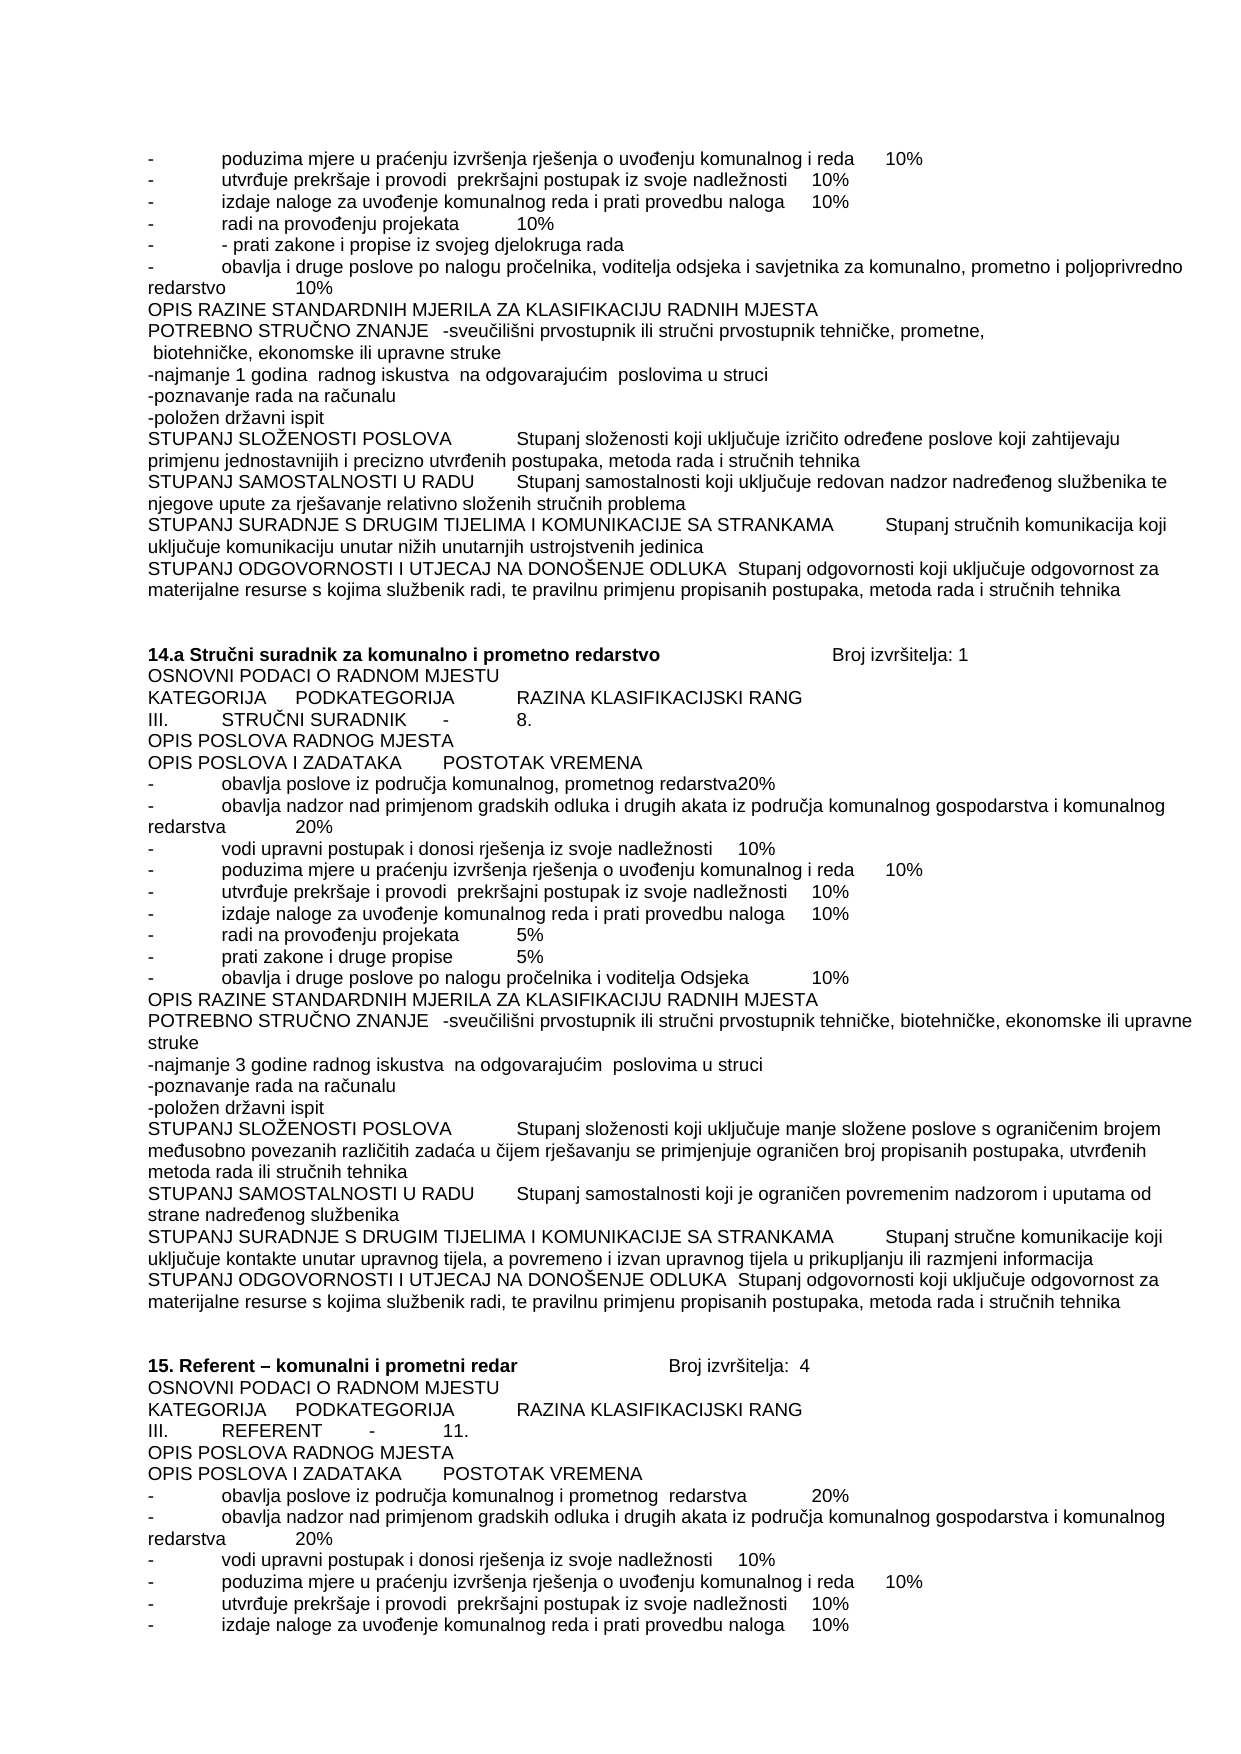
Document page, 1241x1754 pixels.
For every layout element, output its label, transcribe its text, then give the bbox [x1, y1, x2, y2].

text KATEGORIJA PODKATEGORIJA RAZINA KLASIFIKACIJSKI RANG [148, 1398, 1196, 1420]
text STUPANJ SLOŽENOSTI POSLOVA Stupanj složenosti koji uključuje manje složene poslove s ograničenim brojem međusobno povezanih različitih zadaća u čijem rješavanju se primjenjuje ograničen broj propisanih postupaka, utvrđenih metoda rada ili stručnih tehnika [148, 1118, 1196, 1183]
text OPIS POSLOVA RADNOG MJESTA [148, 730, 1196, 751]
text -poznavanje rada na računalu [148, 385, 1196, 406]
text OPIS RAZINE STANDARDNIH MJERILA ZA KLASIFIKACIJU RADNIH MJESTA [148, 299, 1196, 320]
text - obavlja i druge poslove po nalogu pročelnika, voditelja odsjeka i savjetnika za komunalno, prometno i poljoprivredno redarstvo 10% [148, 256, 1196, 299]
text - radi na provođenju projekata 10% [148, 212, 1196, 234]
text STUPANJ SURADNJE S DRUGIM TIJELIMA I KOMUNIKACIJE SA STRANKAMA Stupanj stručnih komunikacija koji uključuje komunikaciju unutar nižih unutarnjih ustrojstvenih jedinica [148, 514, 1196, 557]
text - radi na provođenju projekata 5% [148, 924, 1196, 946]
text POTREBNO STRUČNO ZNANJE -sveučilišni prvostupnik ili stručni prvostupnik tehničke, prometne, [148, 320, 1196, 342]
text -položen državni ispit [148, 1096, 1196, 1118]
text - poduzima mjere u praćenju izvršenja rješenja o uvođenju komunalnog i reda 10% [148, 859, 1196, 881]
text - obavlja poslove iz područja komunalnog i prometnog redarstva 20% [148, 1484, 1196, 1506]
text III. STRUČNI SURADNIK - 8. [148, 708, 1196, 730]
text OPIS POSLOVA RADNOG MJESTA [148, 1441, 1196, 1463]
text - obavlja nadzor nad primjenom gradskih odluka i drugih akata iz područja komunalnog gospodarstva i komunalnog redarstva 20% [148, 794, 1196, 838]
text - poduzima mjere u praćenju izvršenja rješenja o uvođenju komunalnog i reda 10% [148, 148, 1196, 169]
text OSNOVNI PODACI O RADNOM MJESTU [148, 665, 1196, 687]
text STUPANJ ODGOVORNOSTI I UTJECAJ NA DONOŠENJE ODLUKA Stupanj odgovornosti koji uključuje odgovornost za materijalne resurse s kojima službenik radi, te pravilnu primjenu propisanih postupaka, metoda rada i stručnih tehnika [148, 1269, 1196, 1312]
text POTREBNO STRUČNO ZNANJE -sveučilišni prvostupnik ili stručni prvostupnik tehničke, biotehničke, ekonomske ili upravne struke [148, 1010, 1196, 1053]
text - obavlja nadzor nad primjenom gradskih odluka i drugih akata iz područja komunalnog gospodarstva i komunalnog redarstva 20% [148, 1506, 1196, 1549]
text -poznavanje rada na računalu [148, 1075, 1196, 1096]
text biotehničke, ekonomske ili upravne struke [148, 342, 1196, 363]
text STUPANJ SAMOSTALNOSTI U RADU Stupanj samostalnosti koji uključuje redovan nadzor nadređenog službenika te njegove upute za rješavanje relativno složenih stručnih problema [148, 471, 1196, 514]
text - poduzima mjere u praćenju izvršenja rješenja o uvođenju komunalnog i reda 10% [148, 1571, 1196, 1592]
text OSNOVNI PODACI O RADNOM MJESTU [148, 1377, 1196, 1398]
text - utvrđuje prekršaje i provodi prekršajni postupak iz svoje nadležnosti 10% [148, 169, 1196, 191]
text STUPANJ SLOŽENOSTI POSLOVA Stupanj složenosti koji uključuje izričito određene poslove koji zahtijevaju primjenu jednostavnijih i precizno utvrđenih postupaka, metoda rada i stručnih tehnika [148, 428, 1196, 471]
text 14.a Stručni suradnik za komunalno i prometno redarstvo Broj izvršitelja: 1 [148, 644, 1196, 665]
text - izdaje naloge za uvođenje komunalnog reda i prati provedbu naloga 10% [148, 1614, 1196, 1636]
text - vodi upravni postupak i donosi rješenja iz svoje nadležnosti 10% [148, 1549, 1196, 1571]
text - - prati zakone i propise iz svojeg djelokruga rada [148, 234, 1196, 256]
text OPIS POSLOVA I ZADATAKA POSTOTAK VREMENA [148, 1463, 1196, 1484]
text -najmanje 3 godine radnog iskustva na odgovarajućim poslovima u struci [148, 1053, 1196, 1075]
text OPIS POSLOVA I ZADATAKA POSTOTAK VREMENA [148, 751, 1196, 773]
text -položen državni ispit [148, 406, 1196, 428]
text - obavlja poslove iz područja komunalnog, prometnog redarstva 20% [148, 773, 1196, 794]
text - izdaje naloge za uvođenje komunalnog reda i prati provedbu naloga 10% [148, 902, 1196, 924]
text - prati zakone i druge propise 5% [148, 946, 1196, 967]
text - izdaje naloge za uvođenje komunalnog reda i prati provedbu naloga 10% [148, 191, 1196, 212]
text - utvrđuje prekršaje i provodi prekršajni postupak iz svoje nadležnosti 10% [148, 1592, 1196, 1614]
text III. REFERENT - 11. [148, 1420, 1196, 1441]
text 15. Referent – komunalni i prometni redar Broj izvršitelja: 4 [148, 1355, 1196, 1377]
text OPIS RAZINE STANDARDNIH MJERILA ZA KLASIFIKACIJU RADNIH MJESTA [148, 989, 1196, 1010]
text -najmanje 1 godina radnog iskustva na odgovarajućim poslovima u struci [148, 363, 1196, 385]
text STUPANJ SURADNJE S DRUGIM TIJELIMA I KOMUNIKACIJE SA STRANKAMA Stupanj stručne komunikacije koji uključuje kontakte unutar upravnog tijela, a povremeno i izvan upravnog tijela u prikupljanju ili razmjeni informacija [148, 1226, 1196, 1269]
text - utvrđuje prekršaje i provodi prekršajni postupak iz svoje nadležnosti 10% [148, 881, 1196, 902]
text - obavlja i druge poslove po nalogu pročelnika i voditelja Odsjeka 10% [148, 967, 1196, 989]
text STUPANJ SAMOSTALNOSTI U RADU Stupanj samostalnosti koji je ograničen povremenim nadzorom i uputama od strane nadređenog službenika [148, 1183, 1196, 1226]
text - vodi upravni postupak i donosi rješenja iz svoje nadležnosti 10% [148, 838, 1196, 859]
text KATEGORIJA PODKATEGORIJA RAZINA KLASIFIKACIJSKI RANG [148, 687, 1196, 708]
text STUPANJ ODGOVORNOSTI I UTJECAJ NA DONOŠENJE ODLUKA Stupanj odgovornosti koji uključuje odgovornost za materijalne resurse s kojima službenik radi, te pravilnu primjenu propisanih postupaka, metoda rada i stručnih tehnika [148, 557, 1196, 601]
